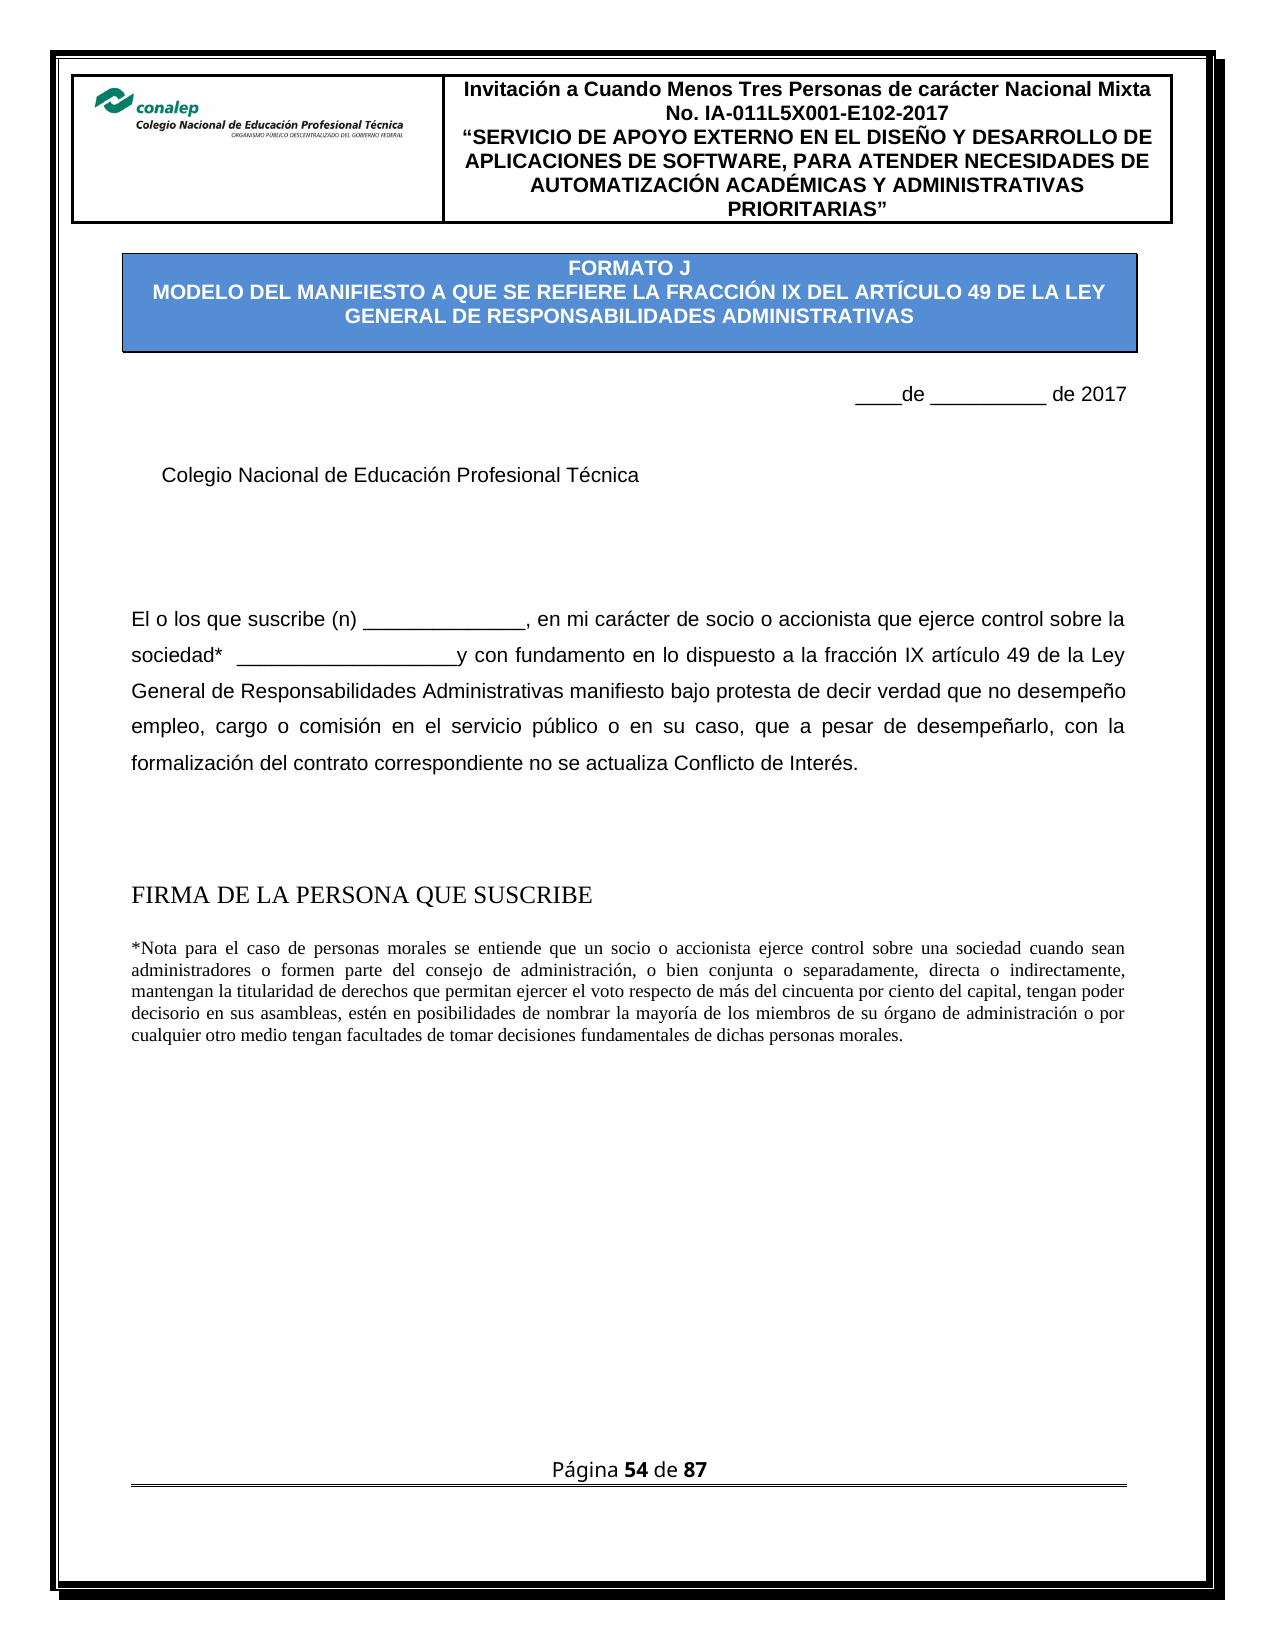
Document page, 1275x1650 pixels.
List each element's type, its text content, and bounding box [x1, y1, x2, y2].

text Colegio Nacional de Educación Profesional Técnica [131, 463, 1127, 487]
subtitle FORMATO J [123, 254, 1136, 277]
text *Nota para el caso de personas morales se entiende que un socio o accionista ejerce control sobre una sociedad cuando sean administradores o formen parte del consejo de administración, o bien conjunta o separadamente, directa o indirectamente, mantengan la titularidad de derechos que permitan ejercer el voto respecto de más del cincuenta por ciento del capital, tengan poder decisorio en sus asambleas, estén en posibilidades de nombrar la mayoría de los miembros de su órgano de administración o por cualquier otro medio tengan facultades de tomar decisiones fundamentales de dichas personas morales. [131, 937, 1127, 1045]
text El o los que suscribe (n) ______________, en mi carácter de socio o accionista que ejerce control sobre la sociedad* ___________________y con fundamento en lo dispuesto a la fracción IX artículo 49 de la Ley General de Responsabilidades Administrativas manifiesto bajo protesta de decir verdad que no desempeño empleo, cargo o comisión en el servicio público o en su caso, que a pesar de desempeñarlo, con la formalización del contrato correspondiente no se actualiza Conflicto de Interés. [131, 607, 1127, 774]
text FIRMA DE LA PERSONA QUE SUSCRIBE [131, 880, 1127, 908]
picture [83, 77, 414, 148]
text ____de __________ de 2017 [131, 381, 1127, 405]
subtitle MODELO DEL MANIFIESTO A QUE SE REFIERE LA FRACCIÓN IX DEL ARTÍCULO 49 DE LA LEY GENERAL DE RESPONSABILIDADES ADMINISTRATIVAS [123, 277, 1136, 351]
